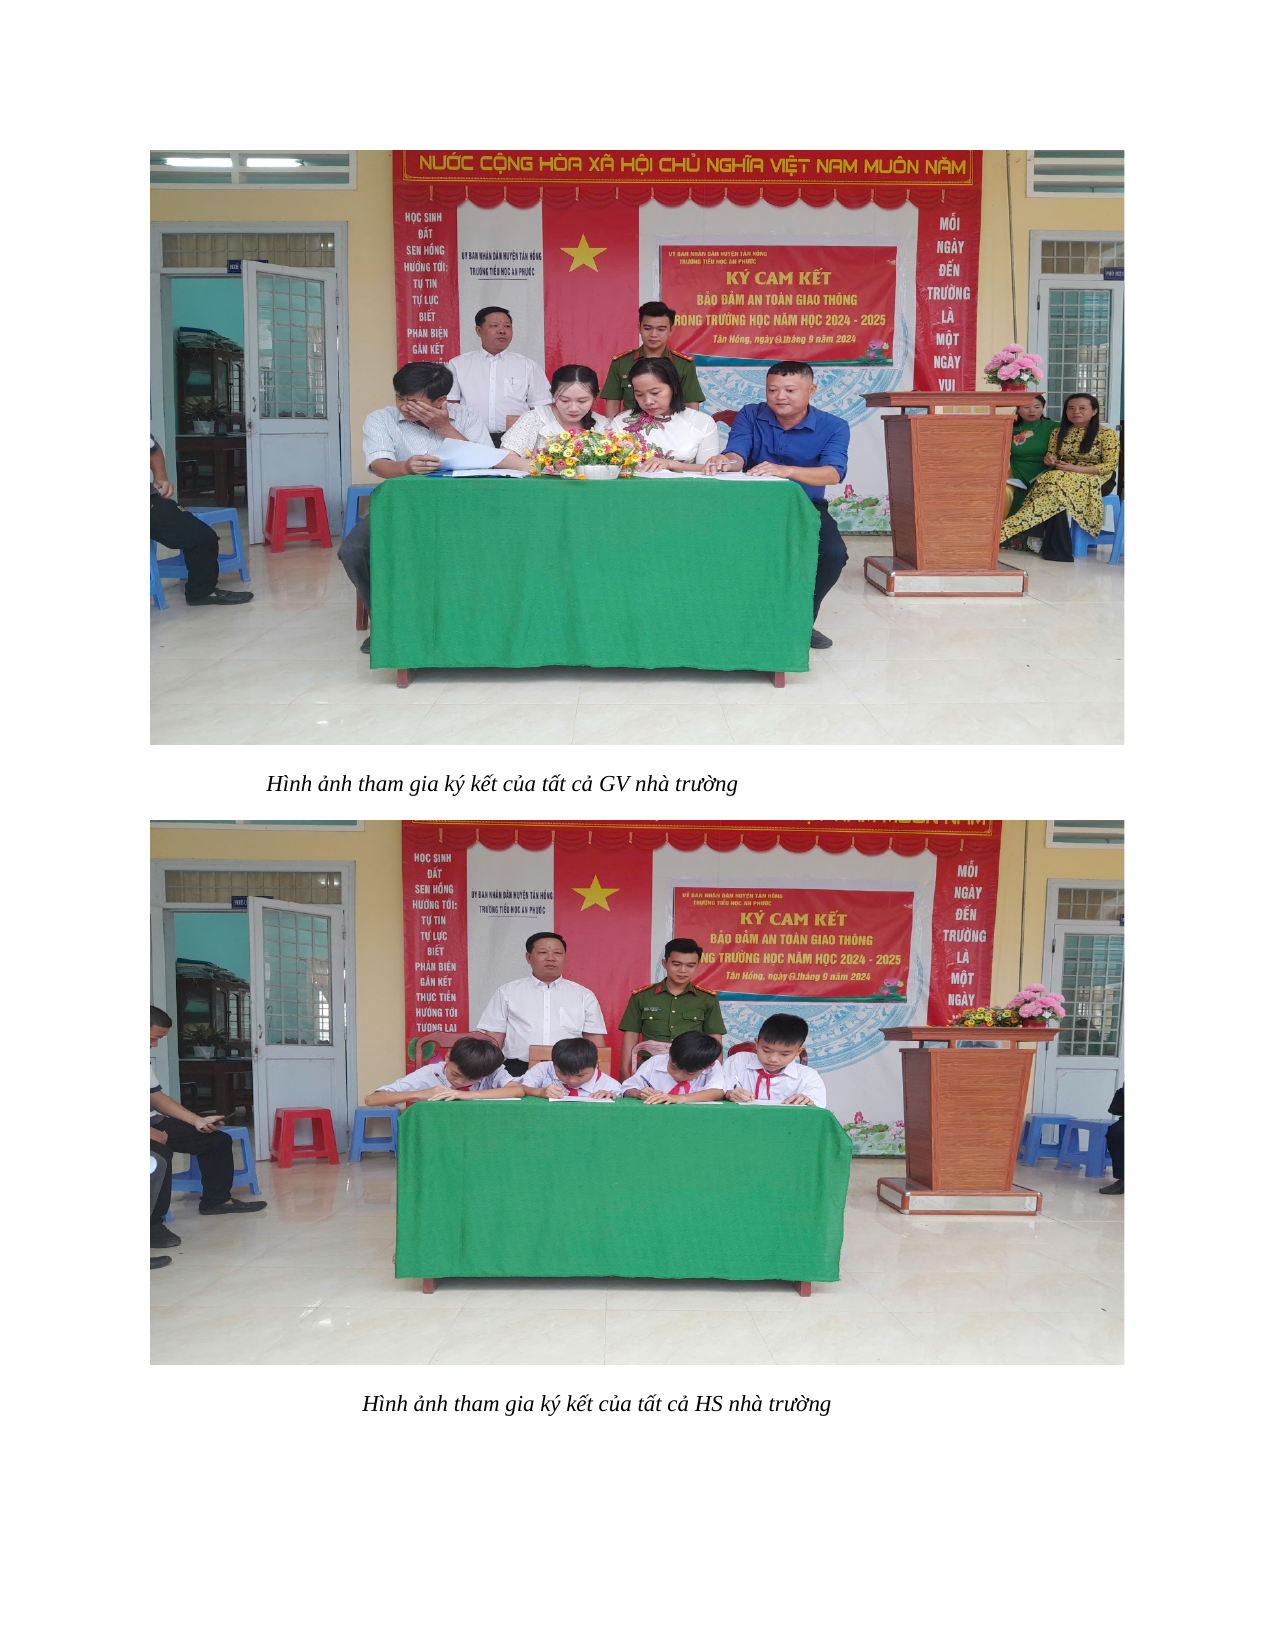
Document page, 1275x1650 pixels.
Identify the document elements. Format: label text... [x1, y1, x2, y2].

text Hình ảnh tham gia ký kết của tất cả GV nhà trường [150, 770, 1125, 796]
picture [150, 150, 1125, 745]
text Hình ảnh tham gia ký kết của tất cả HS nhà trường [150, 1390, 1125, 1416]
picture [150, 820, 1125, 1365]
